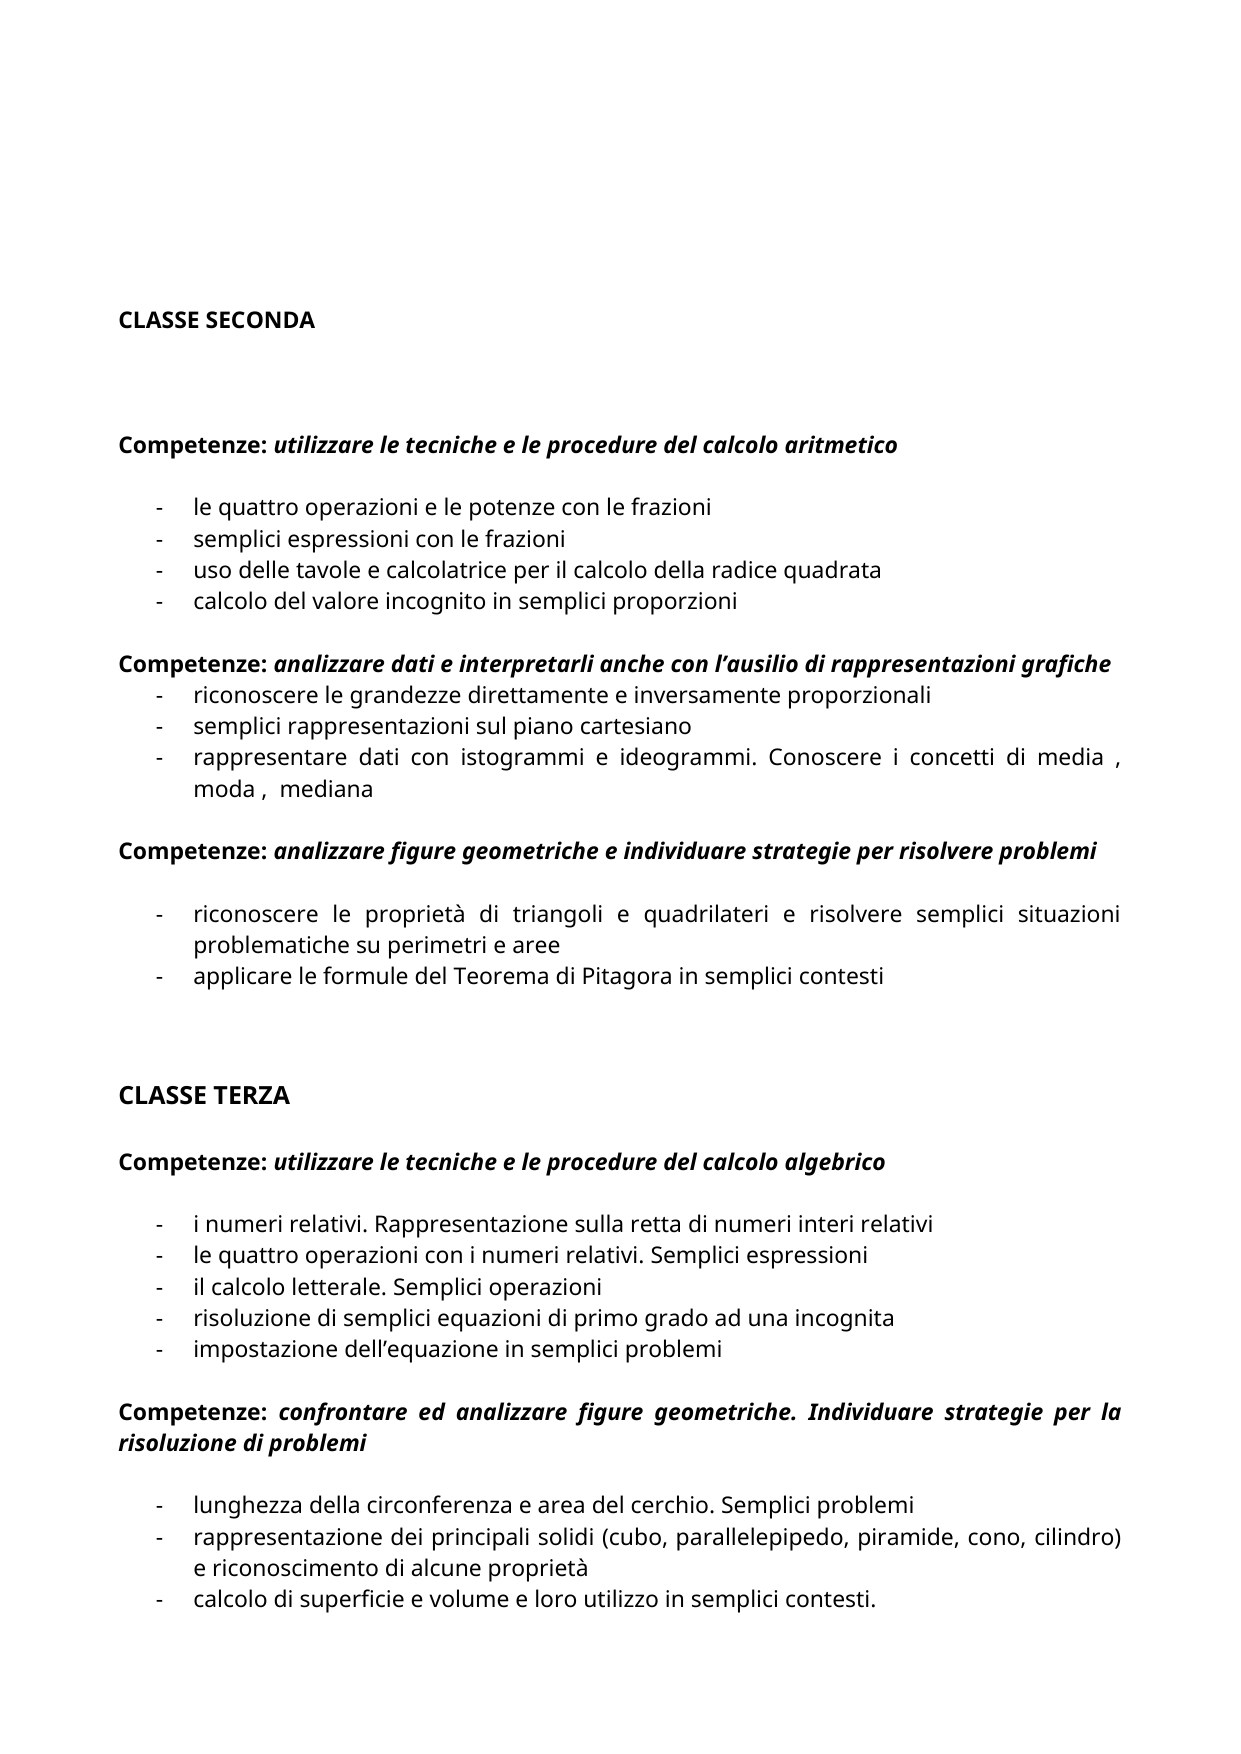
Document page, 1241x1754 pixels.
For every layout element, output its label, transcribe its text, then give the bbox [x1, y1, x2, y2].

list rappresentare dati con istogrammi e ideogrammi. Conoscere i concetti di media , moda , mediana [156, 741, 1122, 804]
list le quattro operazioni e le potenze con le frazioni [156, 491, 1122, 523]
list calcolo del valore incognito in semplici proporzioni [156, 585, 1122, 616]
list uso delle tavole e calcolatrice per il calcolo della radice quadrata [156, 554, 1122, 585]
list applicare le formule del Teorema di Pitagora in semplici contesti [156, 960, 1122, 991]
text Competenze: analizzare figure geometriche e individuare strategie per risolvere problemi [118, 835, 1122, 866]
list lunghezza della circonferenza e area del cerchio. Semplici problemi [156, 1489, 1122, 1521]
list rappresentazione dei principali solidi (cubo, parallelepipedo, piramide, cono, cilindro) e riconoscimento di alcune proprietà [156, 1521, 1122, 1583]
list i numeri relativi. Rappresentazione sulla retta di numeri interi relativi [156, 1208, 1122, 1239]
list risoluzione di semplici equazioni di primo grado ad una incognita [156, 1302, 1122, 1333]
list le quattro operazioni con i numeri relativi. Semplici espressioni [156, 1239, 1122, 1271]
text CLASSE TERZA [118, 1078, 1122, 1112]
list riconoscere le grandezze direttamente e inversamente proporzionali [156, 679, 1122, 710]
text Competenze: utilizzare le tecniche e le procedure del calcolo aritmetico [118, 429, 1122, 460]
text CLASSE SECONDA [118, 304, 1122, 335]
list impostazione dell’equazione in semplici problemi [156, 1333, 1122, 1364]
text Competenze: confrontare ed analizzare figure geometriche. Individuare strategie per la risoluzione di problemi [118, 1396, 1122, 1458]
list semplici espressioni con le frazioni [156, 523, 1122, 554]
text Competenze: utilizzare le tecniche e le procedure del calcolo algebrico [118, 1146, 1122, 1177]
list calcolo di superficie e volume e loro utilizzo in semplici contesti. [156, 1583, 1122, 1614]
list riconoscere le proprietà di triangoli e quadrilateri e risolvere semplici situazioni problematiche su perimetri e aree [156, 898, 1122, 960]
text Competenze: analizzare dati e interpretarli anche con l’ausilio di rappresentazioni grafiche [118, 648, 1122, 679]
list semplici rappresentazioni sul piano cartesiano [156, 710, 1122, 741]
list il calcolo letterale. Semplici operazioni [156, 1271, 1122, 1302]
